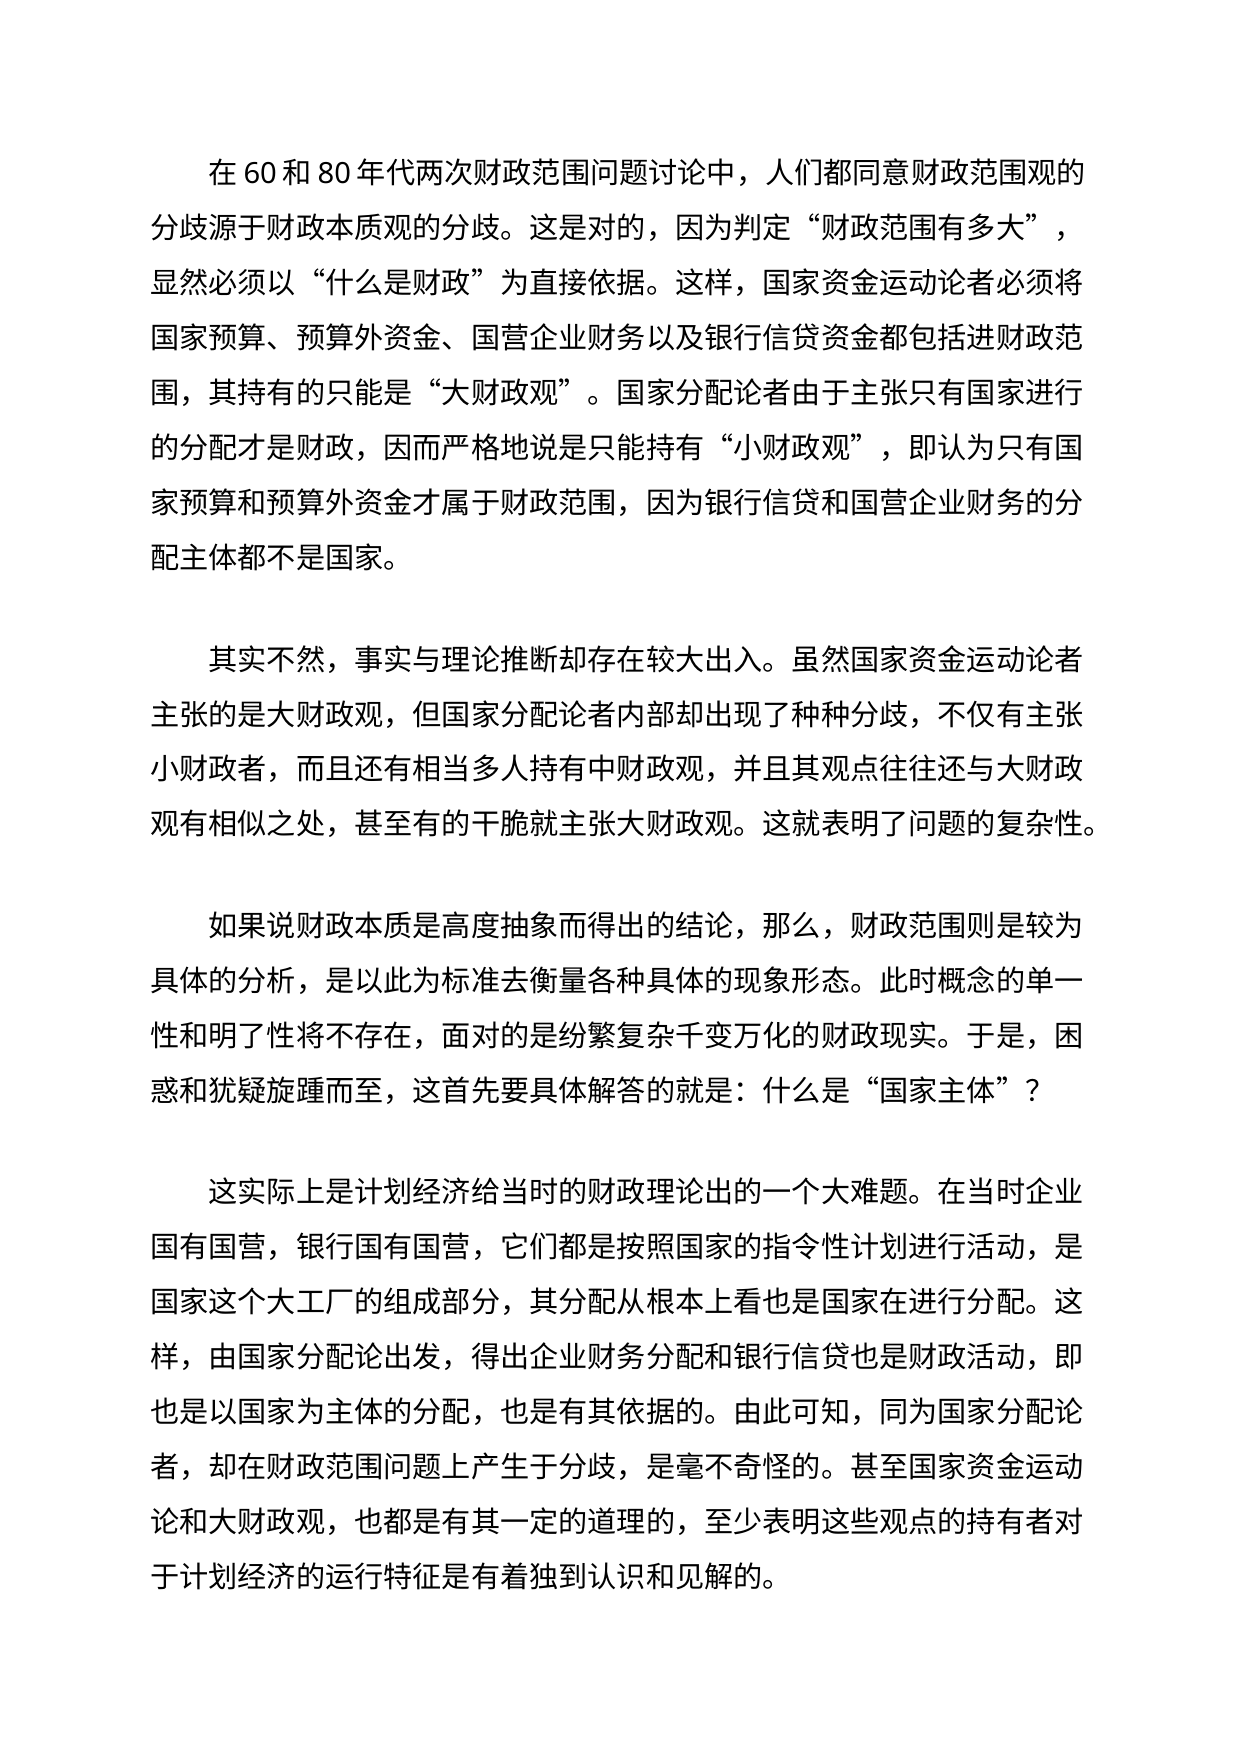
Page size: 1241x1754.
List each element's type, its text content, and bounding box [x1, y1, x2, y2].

text 这实际上是计划经济给当时的财政理论出的一个大难题。在当时企业国有国营，银行国有国营，它们都是按照国家的指令性计划进行活动，是国家这个大工厂的组成部分，其分配从根本上看也是国家在进行分配。这样，由国家分配论出发，得出企业财务分配和银行信贷也是财政活动，即也是以国家为主体的分配，也是有其依据的。由此可知，同为国家分配论者，却在财政范围问题上产生于分歧，是毫不奇怪的。甚至国家资金运动论和大财政观，也都是有其一定的道理的，至少表明这些观点的持有者对于计划经济的运行特征是有着独到认识和见解的。 [150, 1169, 1090, 1596]
text 如果说财政本质是高度抽象而得出的结论，那么，财政范围则是较为具体的分析，是以此为标准去衡量各种具体的现象形态。此时概念的单一性和明了性将不存在，面对的是纷繁复杂千变万化的财政现实。于是，困惑和犹疑旋踵而至，这首先要具体解答的就是：什么是“国家主体”？ [150, 903, 1090, 1109]
text 其实不然，事实与理论推断却存在较大出入。虽然国家资金运动论者主张的是大财政观，但国家分配论者内部却出现了种种分歧，不仅有主张小财政者，而且还有相当多人持有中财政观，并且其观点往往还与大财政观有相似之处，甚至有的干脆就主张大财政观。这就表明了问题的复杂性。 [150, 636, 1090, 843]
text 在60和80年代两次财政范围问题讨论中，人们都同意财政范围观的分歧源于财政本质观的分歧。这是对的，因为判定“财政范围有多大”，显然必须以“什么是财政”为直接依据。这样，国家资金运动论者必须将国家预算、预算外资金、国营企业财务以及银行信贷资金都包括进财政范围，其持有的只能是“大财政观”。国家分配论者由于主张只有国家进行的分配才是财政，因而严格地说是只能持有“小财政观”，即认为只有国家预算和预算外资金才属于财政范围，因为银行信贷和国营企业财务的分配主体都不是国家。 [150, 150, 1090, 577]
